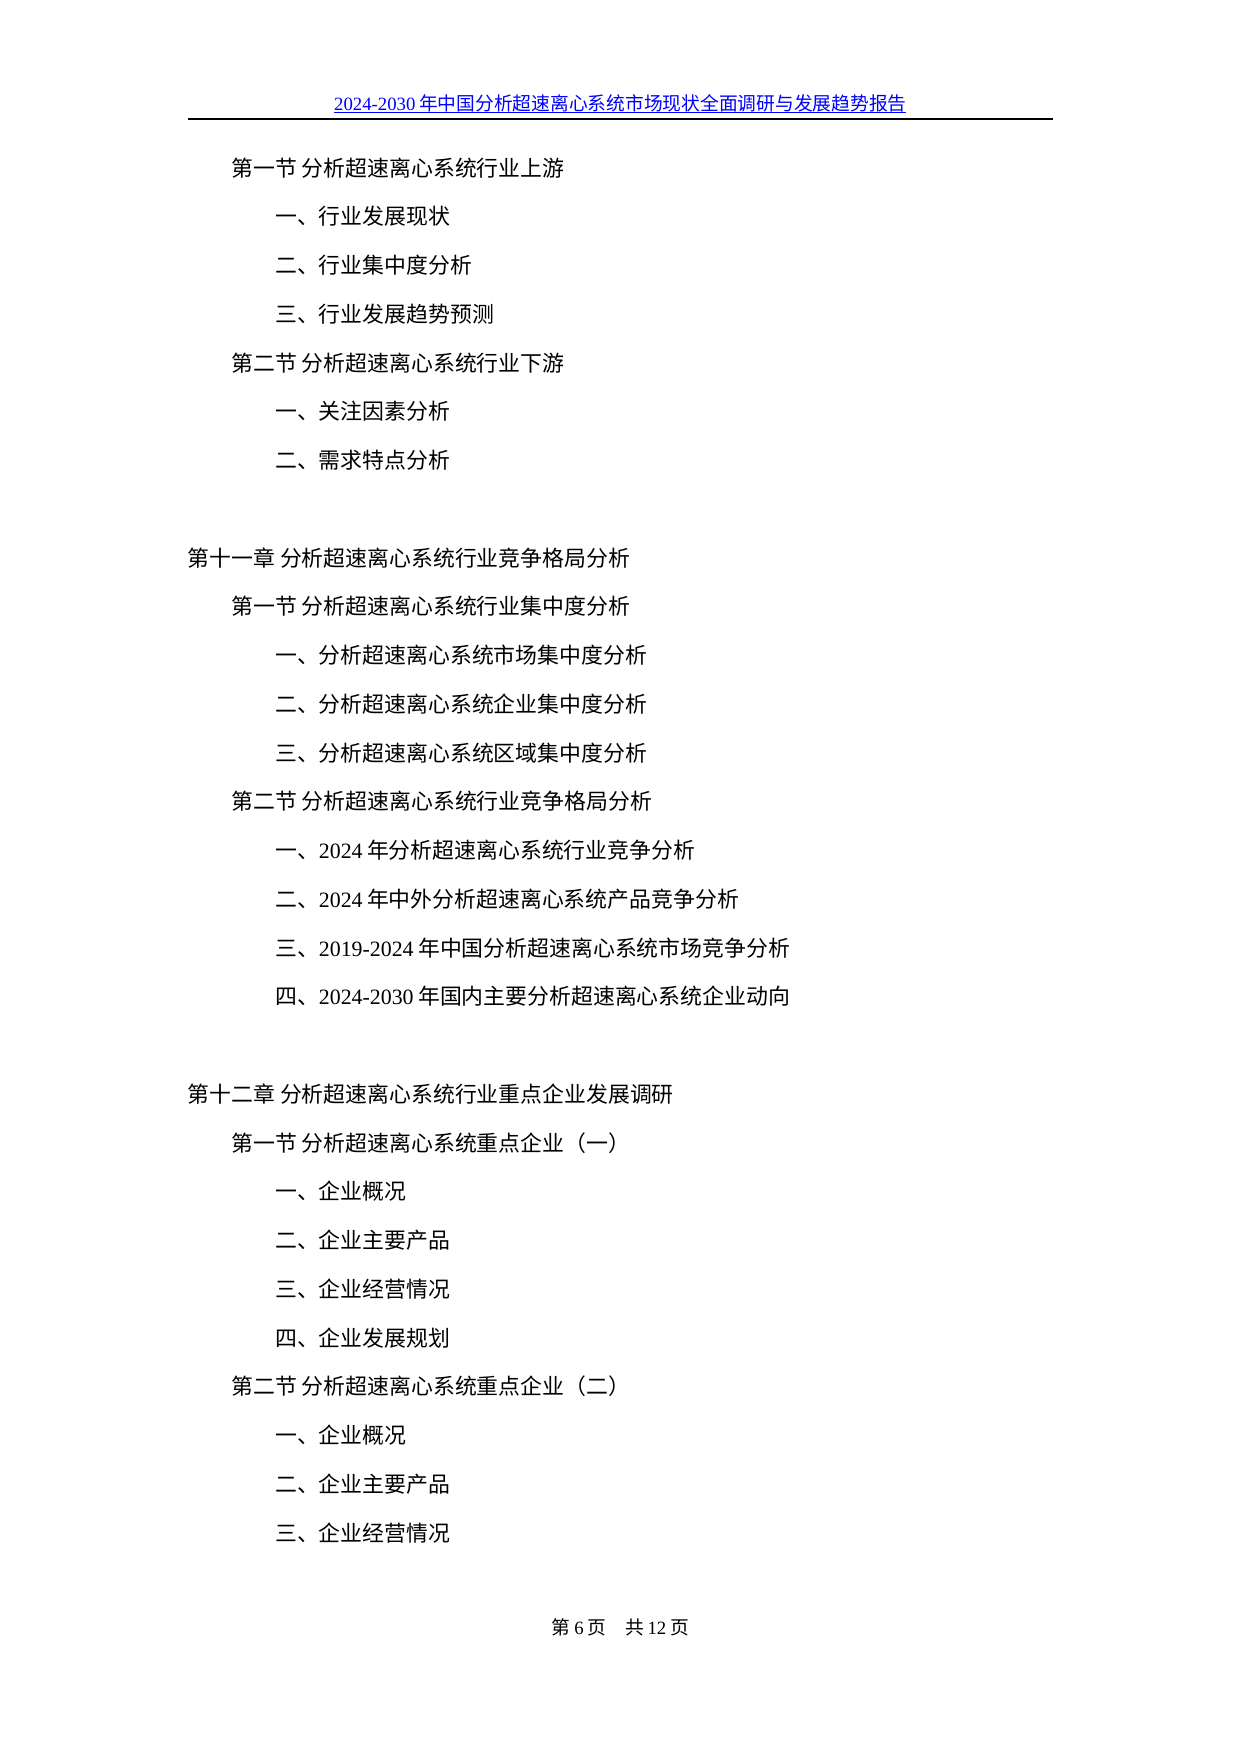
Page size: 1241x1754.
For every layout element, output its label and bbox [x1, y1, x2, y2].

text [187, 150, 1053, 1548]
